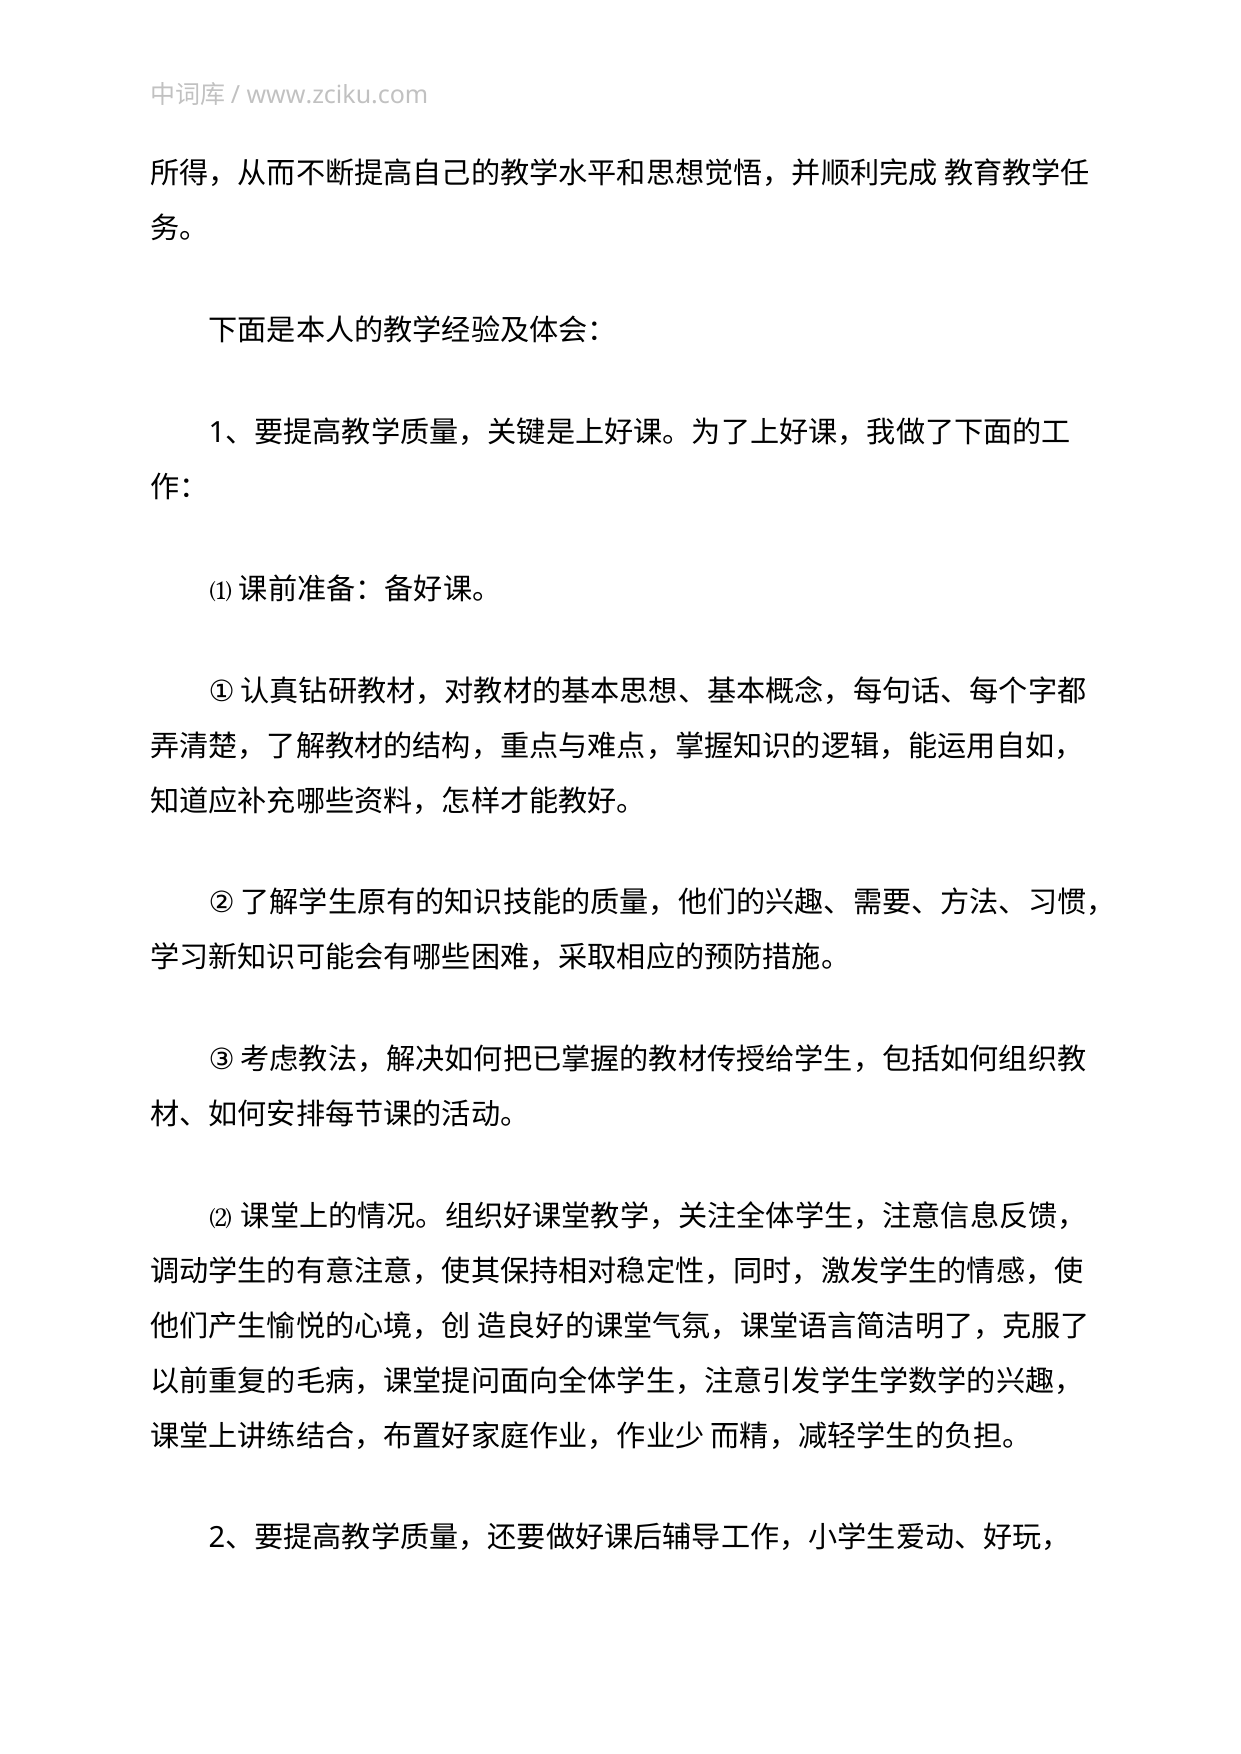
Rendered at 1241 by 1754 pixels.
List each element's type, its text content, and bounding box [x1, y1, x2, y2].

text 1、要提高教学质量，关键是上好课。为了上好课，我做了下面的工作： [150, 408, 1090, 506]
text 下面是本人的教学经验及体会： [150, 307, 1090, 349]
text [150, 1514, 1090, 1556]
text ②了解学生原有的知识技能的质量，他们的兴趣、需要、方法、习惯，学习新知识可能会有哪些困难，采取相应的预防措施。 [150, 879, 1090, 976]
text ①认真钻研教材，对教材的基本思想、基本概念，每句话、每个字都弄清楚，了解教材的结构，重点与难点，掌握知识的逻辑，能运用自如，知道应补充哪些资料，怎样才能教好。 [150, 667, 1090, 819]
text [150, 150, 1090, 247]
text ③考虑教法，解决如何把已掌握的教材传授给学生，包括如何组织教材、如何安排每节课的活动。 [150, 1036, 1090, 1133]
text ⑵ 课堂上的情况。组织好课堂教学，关注全体学生，注意信息反馈，调动学生的有意注意，使其保持相对稳定性，同时，激发学生的情感，使他们产生愉悦的心境，创 造良好的课堂气氛，课堂语言简洁明了，克服了以前重复的毛病，课堂提问面向全体学生，注意引发学生学数学的兴趣，课堂上讲练结合，布置好家庭作业，作业少 而精，减轻学生的负担。 [150, 1192, 1090, 1454]
text ⑴课前准备：备好课。 [150, 565, 1090, 608]
